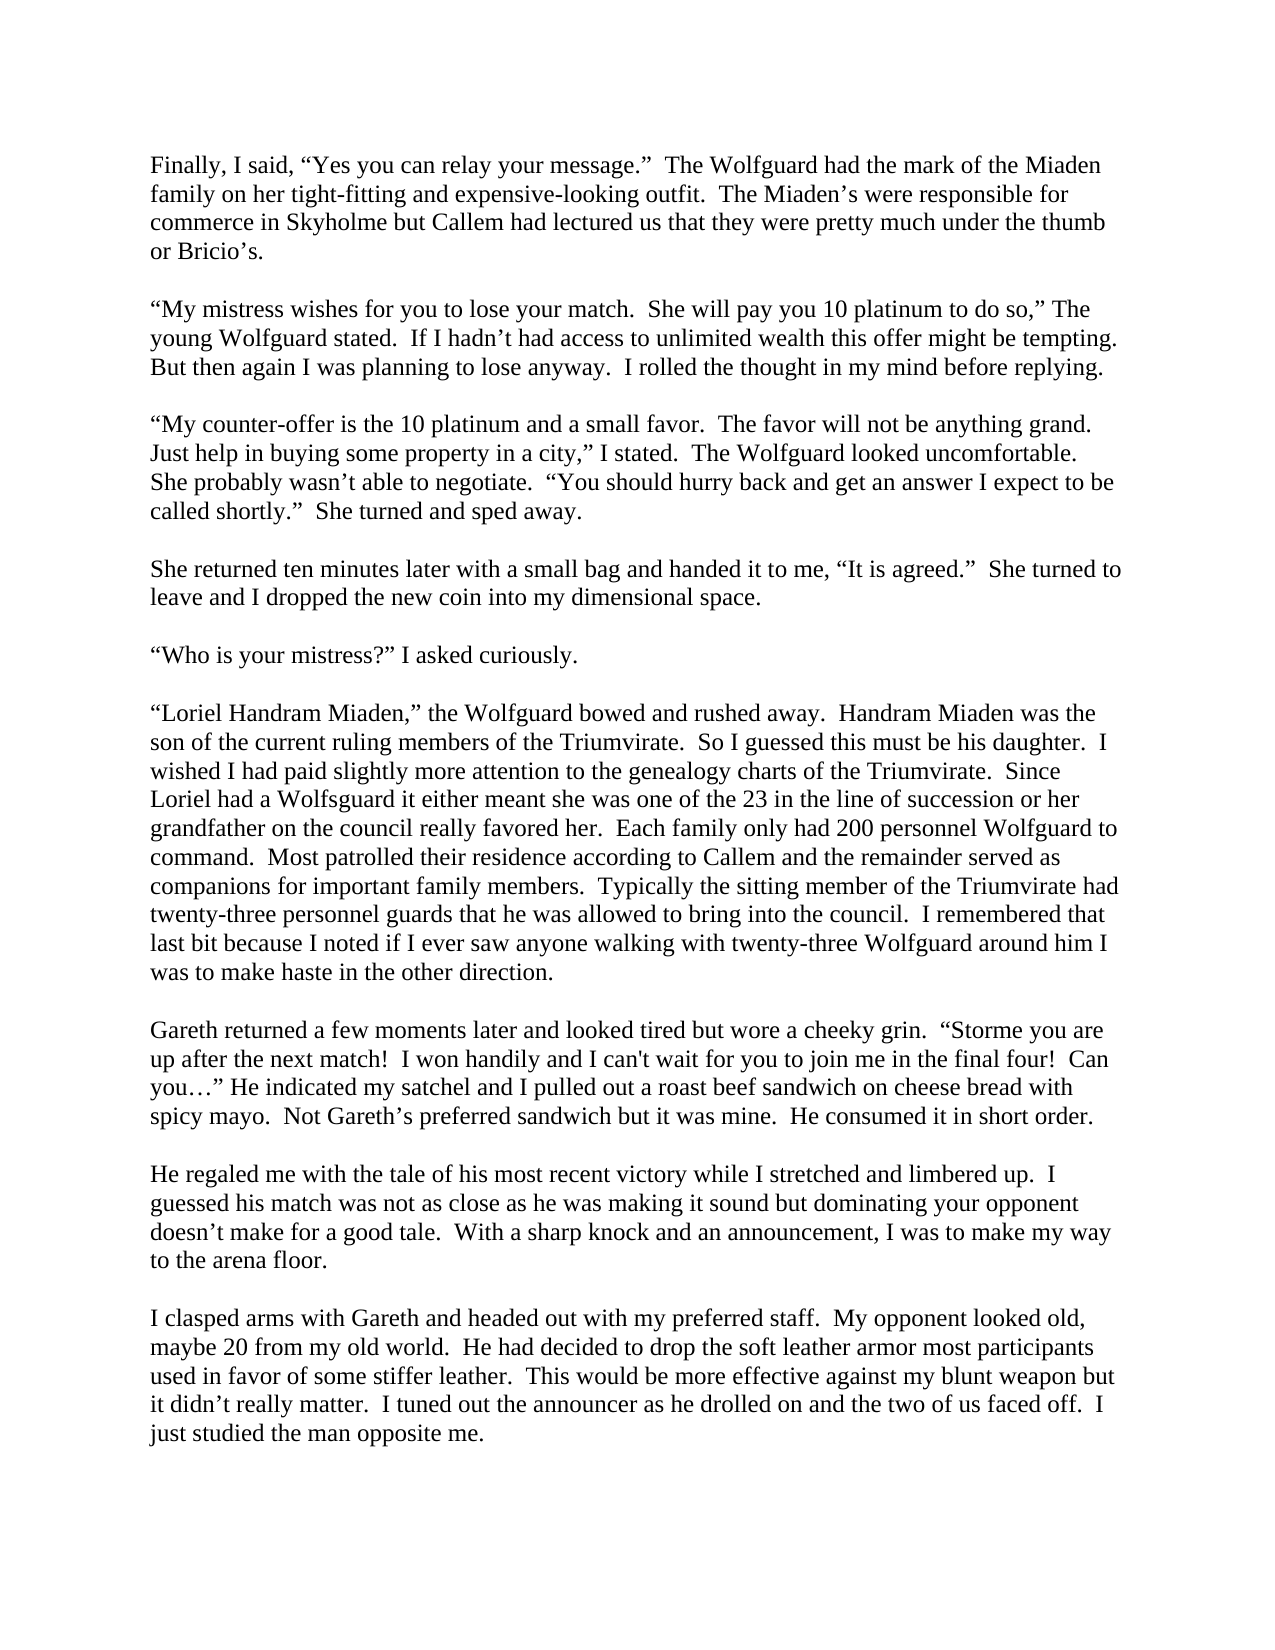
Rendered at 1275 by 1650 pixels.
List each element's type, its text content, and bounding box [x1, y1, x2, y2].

text I clasped arms with Gareth and headed out with my preferred staff. My opponent looked old, maybe 20 from my old world. He had decided to drop the soft leather armor most participants used in favor of some stiffer leather. This would be more effective against my blunt weapon but it didn’t really matter. I tuned out the announcer as he drolled on and the two of us faced off. I just studied the man opposite me. [150, 1303, 1125, 1447]
text Finally, I said, “Yes you can relay your message.” The Wolfguard had the mark of the Miaden family on her tight-fitting and expensive-looking outfit. The Miaden’s were responsible for commerce in Skyholme but Callem had lectured us that they were pretty much under the thumb or Bricio’s. [150, 150, 1125, 265]
text “Who is your mistress?” I asked curiously. [150, 640, 1125, 669]
text “My counter-offer is the 10 platinum and a small favor. The favor will not be anything grand. Just help in buying some property in a city,” I stated. The Wolfguard looked uncomfortable. She probably wasn’t able to negotiate. “You should hurry back and get an answer I expect to be called shortly.” She turned and sped away. [150, 409, 1125, 524]
text He regaled me with the tale of his most recent victory while I stretched and limbered up. I guessed his match was not as close as he was making it sound but dominating your opponent doesn’t make for a good tale. With a sharp knock and an announcement, I was to make my way to the arena floor. [150, 1159, 1125, 1274]
text “Loriel Handram Miaden,” the Wolfguard bowed and rushed away. Handram Miaden was the son of the current ruling members of the Triumvirate. So I guessed this must be his daughter. I wished I had paid slightly more attention to the genealogy charts of the Triumvirate. Since Loriel had a Wolfsguard it either meant she was one of the 23 in the line of succession or her grandfather on the council really favored her. Each family only had 200 personnel Wolfguard to command. Most patrolled their residence according to Callem and the remainder served as companions for important family members. Typically the sitting member of the Triumvirate had twenty-three personnel guards that he was allowed to bring into the council. I remembered that last bit because I noted if I ever saw anyone walking with twenty-three Wolfguard around him I was to make haste in the other direction. [150, 698, 1125, 986]
text She returned ten minutes later with a small bag and handed it to me, “It is agreed.” She turned to leave and I dropped the new coin into my dimensional space. [150, 554, 1125, 611]
text Gareth returned a few moments later and looked tired but wore a cheeky grin. “Storme you are up after the next match! I won handily and I can't wait for you to join me in the final four! Can you…” He indicated my satchel and I pulled out a roast beef sandwich on cheese bread with spicy mayo. Not Gareth’s preferred sandwich but it was mine. He consumed it in short order. [150, 1015, 1125, 1130]
text “My mistress wishes for you to lose your match. She will pay you 10 platinum to do so,” The young Wolfguard stated. If I hadn’t had access to unlimited wealth this offer might be tempting. But then again I was planning to lose anyway. I rolled the thought in my mind before replying. [150, 294, 1125, 380]
